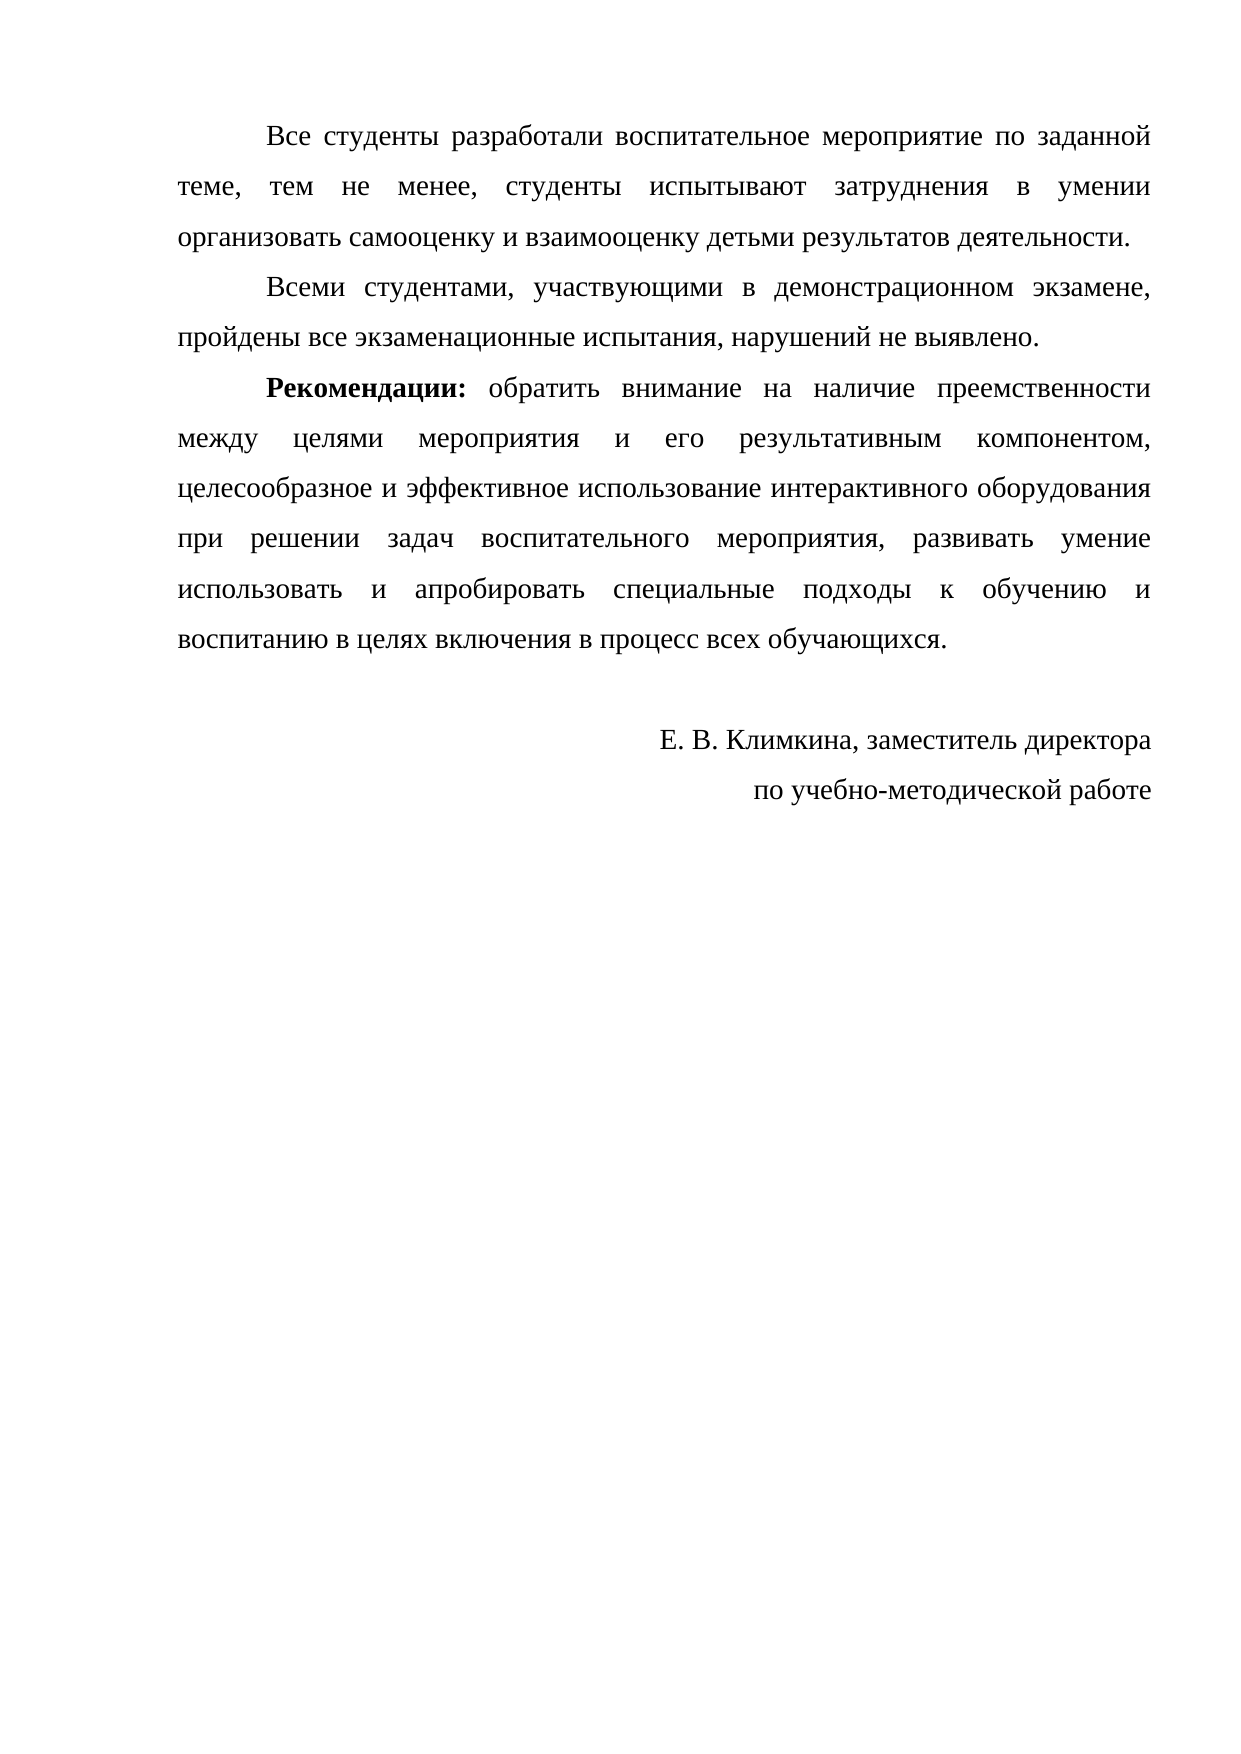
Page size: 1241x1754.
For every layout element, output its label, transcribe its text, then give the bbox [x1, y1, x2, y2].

text Всеми студентами, участвующими в демонстрационном экзамене, пройдены все экзаменационные испытания, нарушений не выявлено. [177, 269, 1152, 353]
text Е. В. Климкина, заместитель директора [177, 722, 1152, 755]
text Рекомендации: обратить внимание на наличие преемственности между целями мероприятия и его результативным компонентом, целесообразное и эффективное использование интерактивного оборудования при решении задач воспитательного мероприятия, развивать умение использовать и апробировать специальные подходы к обучению и воспитанию в целях включения в процесс всех обучающихся. [177, 370, 1152, 655]
text по учебно-методической работе [177, 772, 1152, 806]
text Все студенты разработали воспитательное мероприятие по заданной теме, тем не менее, студенты испытывают затруднения в умении организовать самооценку и взаимооценку детьми результатов деятельности. [177, 118, 1152, 252]
